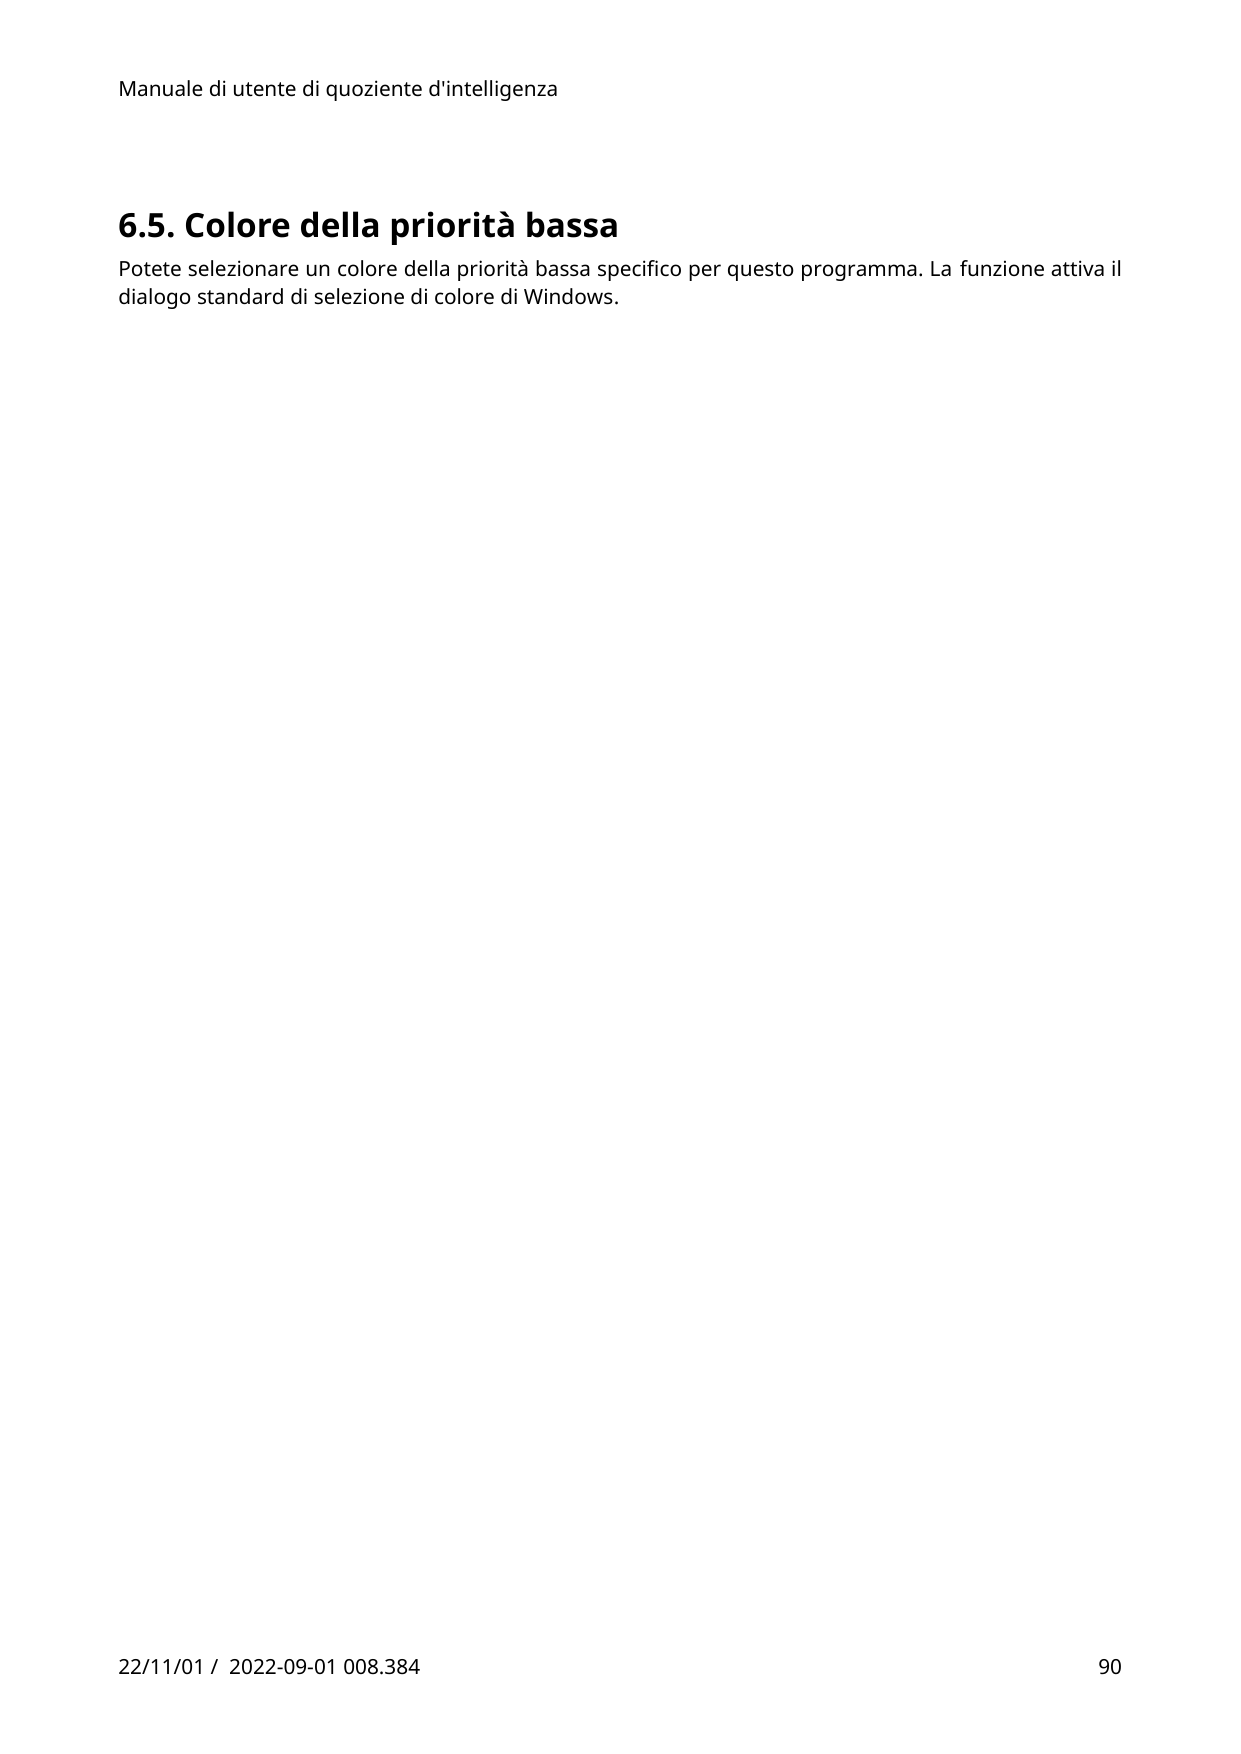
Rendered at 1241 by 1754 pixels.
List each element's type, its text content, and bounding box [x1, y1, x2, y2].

subtitle 6.5. Colore della priorità bassa [118, 202, 1122, 248]
text Potete selezionare un colore della priorità bassa specifico per questo programma. La funzione attiva il dialogo standard di selezione di colore di Windows. [118, 254, 1122, 311]
